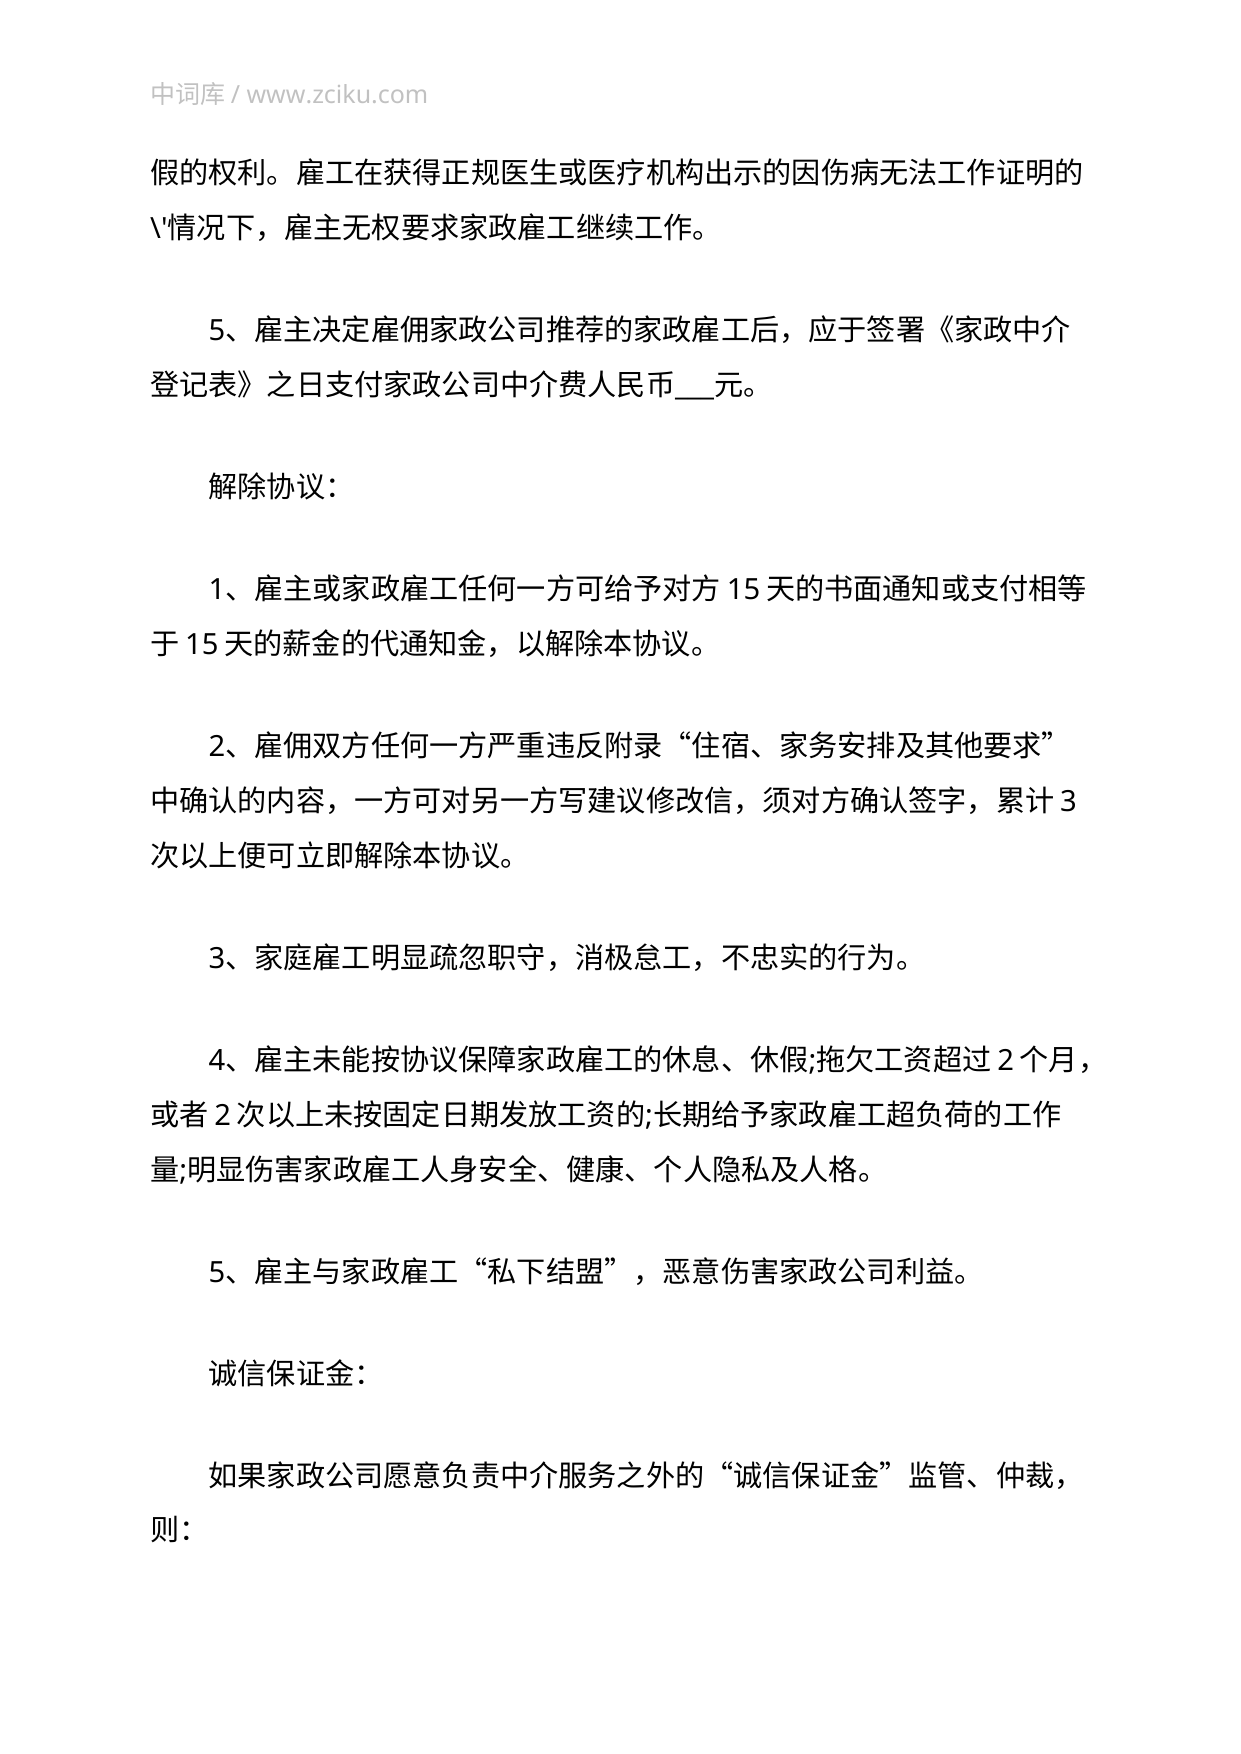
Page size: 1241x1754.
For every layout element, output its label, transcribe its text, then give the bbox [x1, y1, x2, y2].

text 诚信保证金： [150, 1350, 1090, 1393]
text 如果家政公司愿意负责中介服务之外的“诚信保证金”监管、仲裁，则： [150, 1452, 1090, 1549]
text 5、雇主决定雇佣家政公司推荐的家政雇工后，应于签署《家政中介登记表》之日支付家政公司中介费人民币___元。 [150, 307, 1090, 404]
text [150, 150, 1090, 247]
text 4、雇主未能按协议保障家政雇工的休息、休假;拖欠工资超过2个月，或者2次以上未按固定日期发放工资的;长期给予家政雇工超负荷的工作量;明显伤害家政雇工人身安全、健康、个人隐私及人格。 [150, 1036, 1090, 1189]
text 5、雇主与家政雇工“私下结盟”，恶意伤害家政公司利益。 [150, 1248, 1090, 1291]
text 2、雇佣双方任何一方严重违反附录“住宿、家务安排及其他要求”中确认的内容，一方可对另一方写建议修改信，须对方确认签字，累计3次以上便可立即解除本协议。 [150, 723, 1090, 875]
text 3、家庭雇工明显疏忽职守，消极怠工，不忠实的行为。 [150, 934, 1090, 977]
text 解除协议： [150, 464, 1090, 506]
text 1、雇主或家政雇工任何一方可给予对方15天的书面通知或支付相等于15天的薪金的代通知金，以解除本协议。 [150, 566, 1090, 663]
